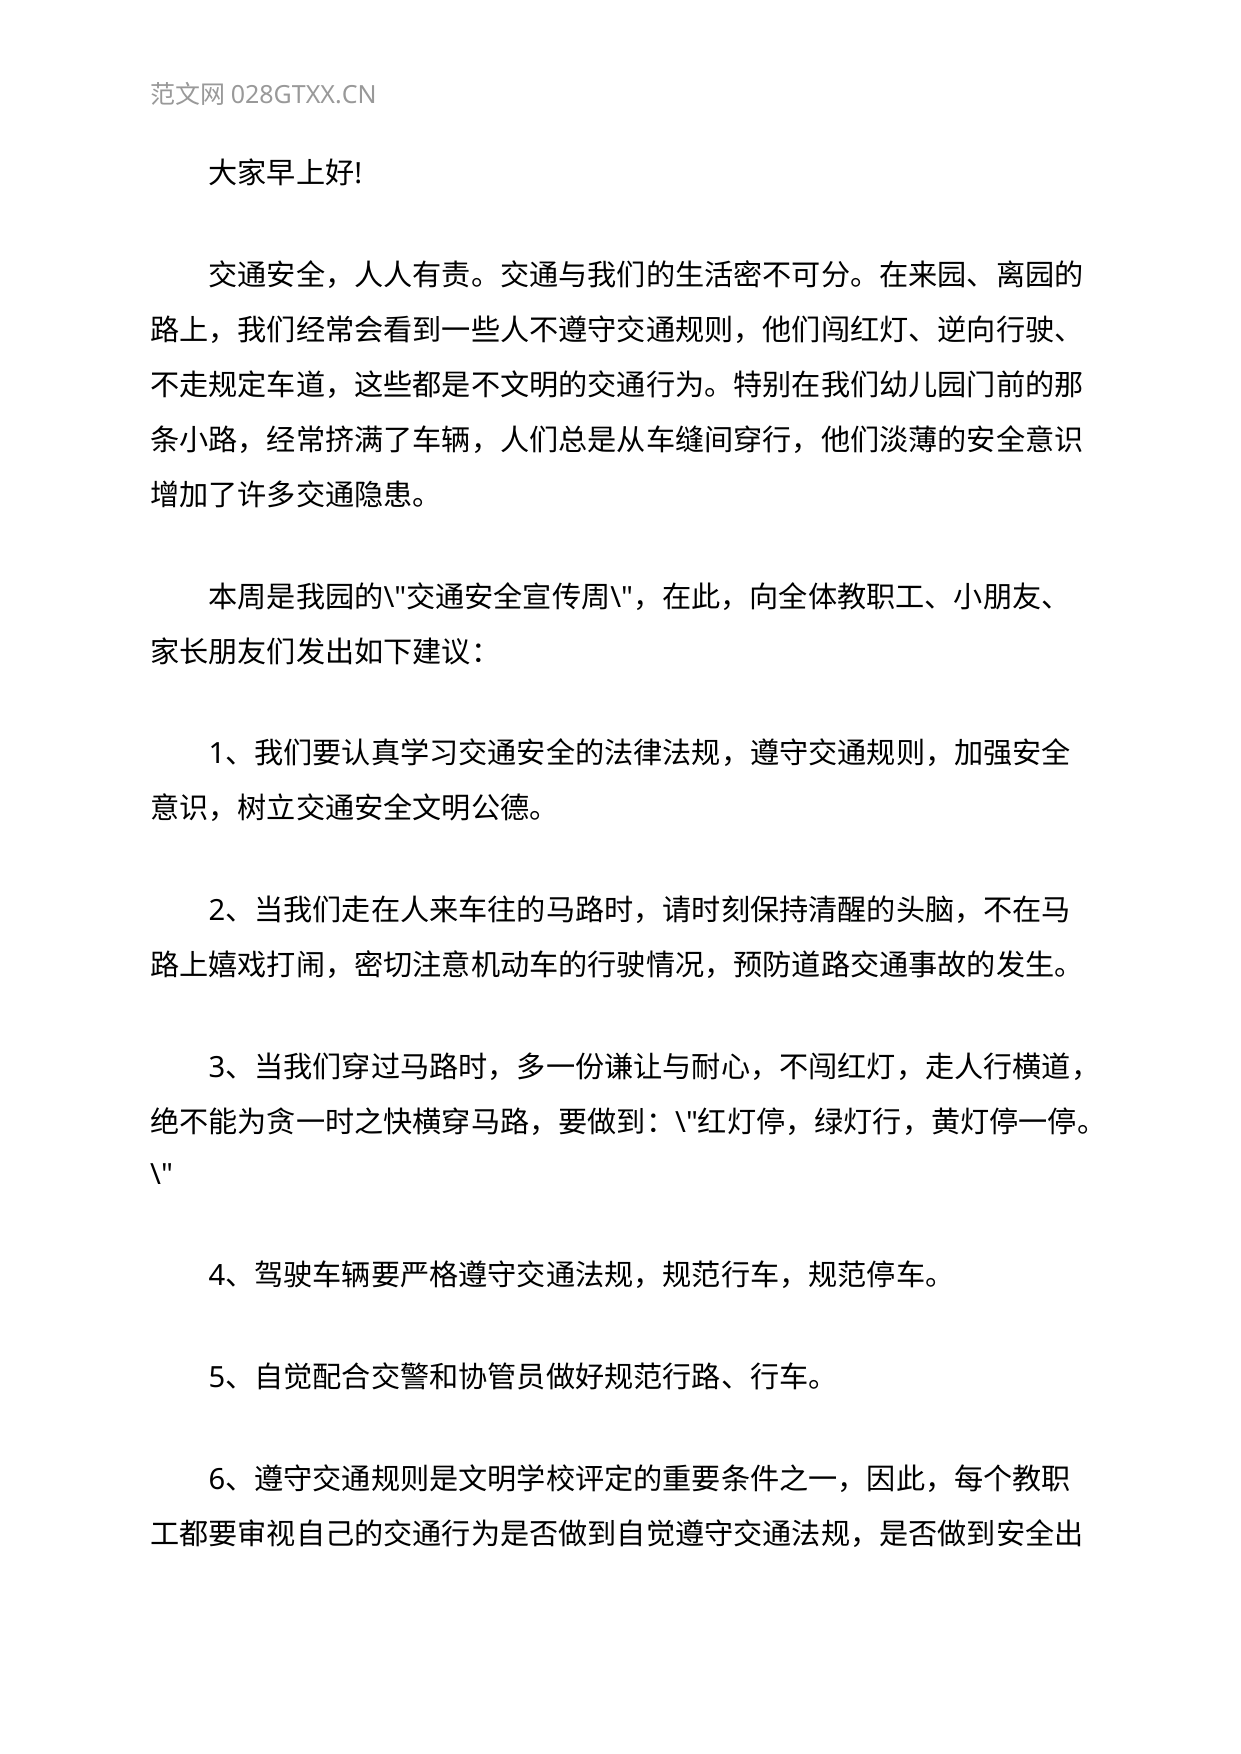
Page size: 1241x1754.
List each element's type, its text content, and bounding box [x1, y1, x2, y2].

text 3、当我们穿过马路时，多一份谦让与耐心，不闯红灯，走人行横道，绝不能为贪一时之快横穿马路，要做到：\"红灯停，绿灯行，黄灯停一停。\" [150, 1044, 1090, 1193]
text 2、当我们走在人来车往的马路时，请时刻保持清醒的头脑，不在马路上嬉戏打闹，密切注意机动车的行驶情况，预防道路交通事故的发生。 [150, 887, 1090, 984]
text 交通安全，人人有责。交通与我们的生活密不可分。在来园、离园的路上，我们经常会看到一些人不遵守交通规则，他们闯红灯、逆向行驶、不走规定车道，这些都是不文明的交通行为。特别在我们幼儿园门前的那条小路，经常挤满了车辆，人们总是从车缝间穿行，他们淡薄的安全意识增加了许多交通隐患。 [150, 252, 1090, 514]
text 大家早上好! [150, 150, 1090, 192]
text 本周是我园的\"交通安全宣传周\"，在此，向全体教职工、小朋友、家长朋友们发出如下建议： [150, 573, 1090, 671]
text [150, 1455, 1090, 1553]
text 4、驾驶车辆要严格遵守交通法规，规范行车，规范停车。 [150, 1251, 1090, 1294]
text 5、自觉配合交警和协管员做好规范行路、行车。 [150, 1353, 1090, 1396]
text 1、我们要认真学习交通安全的法律法规，遵守交通规则，加强安全意识，树立交通安全文明公德。 [150, 730, 1090, 827]
